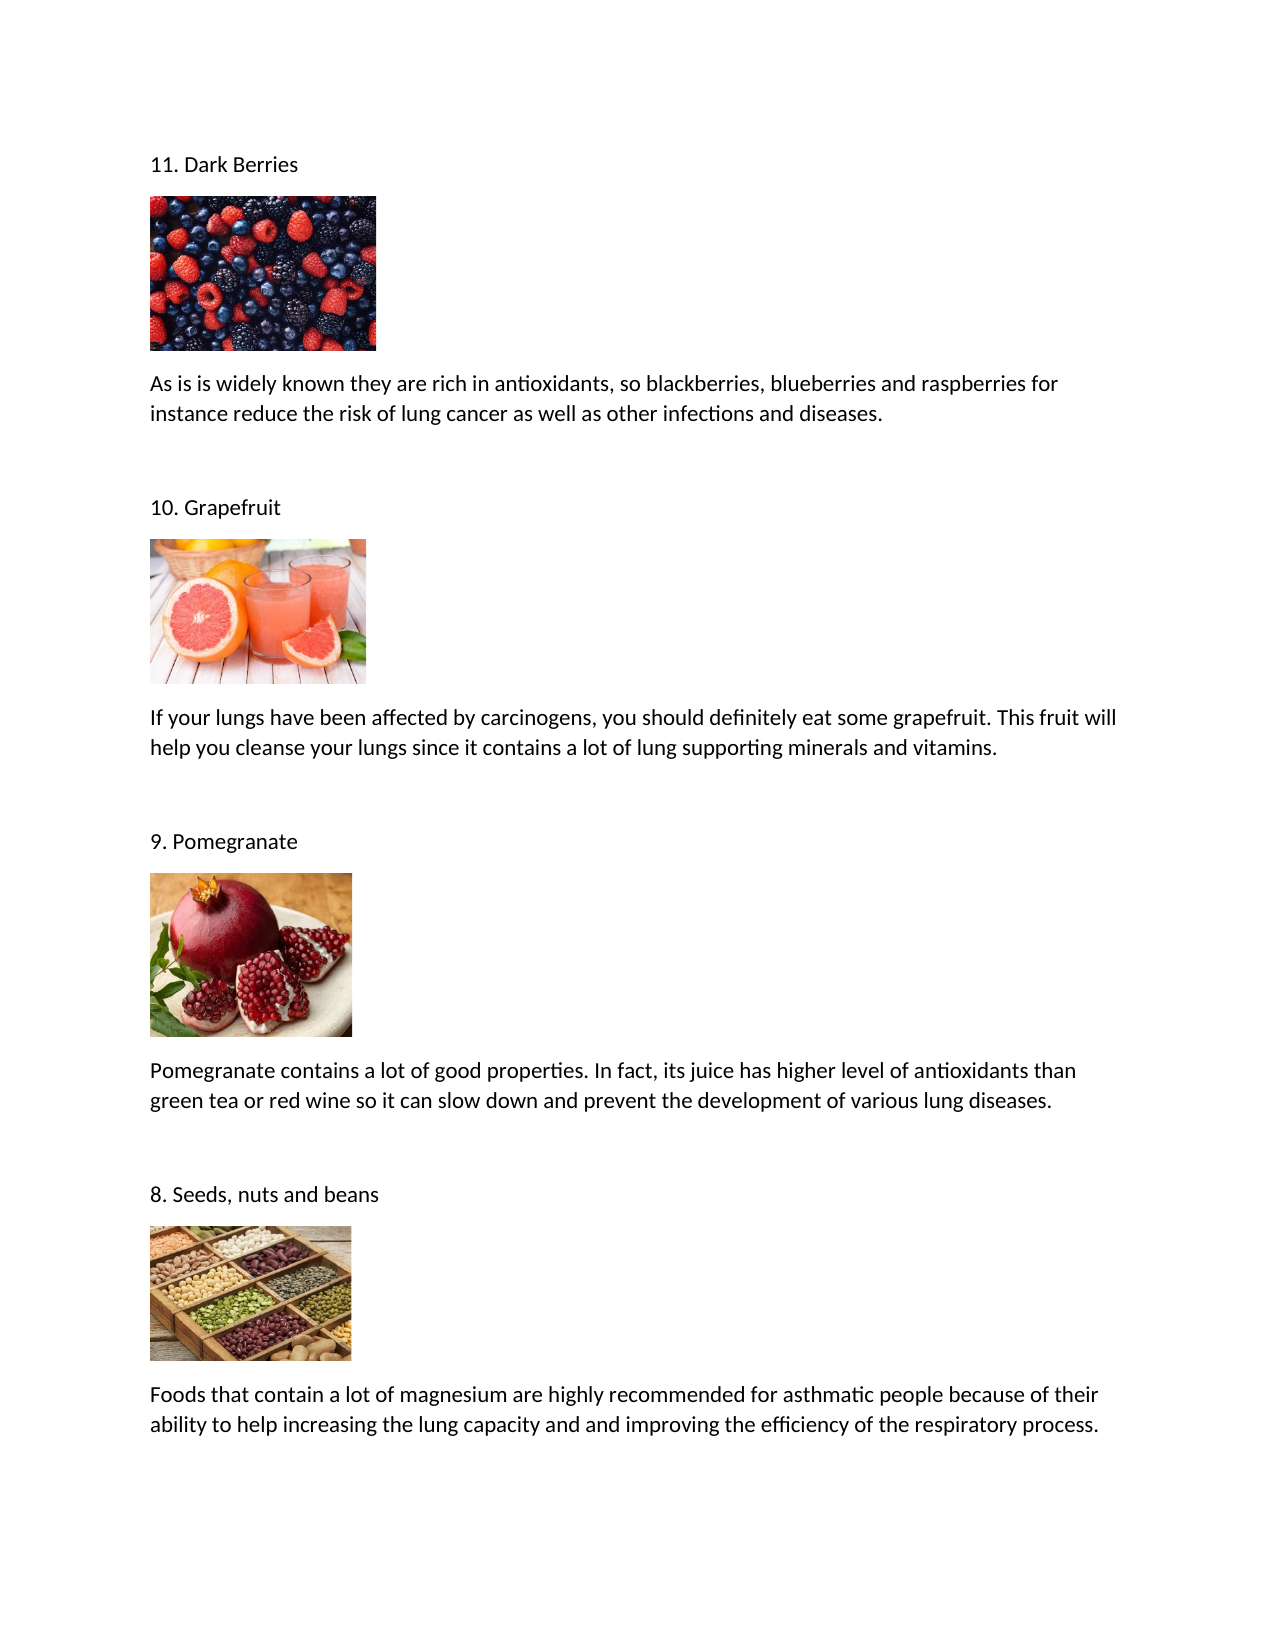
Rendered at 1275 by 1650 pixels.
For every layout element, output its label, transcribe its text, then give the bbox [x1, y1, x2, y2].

text 8. Seeds, nuts and beans [150, 1180, 1125, 1208]
text Pomegranate contains a lot of good properties. In fact, its juice has higher level of antioxidants than green tea or red wine so it can slow down and prevent the development of various lung diseases. [150, 1056, 1125, 1114]
picture [150, 1226, 352, 1361]
text If your lungs have been affected by carcinogens, you should definitely eat some grapefruit. This fruit will help you cleanse your lungs since it contains a lot of lung supporting minerals and vitamins. [150, 703, 1125, 761]
text 11. Dark Berries [150, 150, 1125, 178]
text As is is widely known they are rich in antioxidants, so blackberries, blueberries and raspberries for instance reduce the risk of lung cancer as well as other infections and diseases. [150, 369, 1125, 427]
text 10. Grapefruit [150, 493, 1125, 521]
picture [150, 196, 377, 351]
text Foods that contain a lot of magnesium are highly recommended for asthmatic people because of their ability to help increasing the lung capacity and and improving the efficiency of the respiratory process. [150, 1380, 1125, 1438]
text 9. Pomegranate [150, 827, 1125, 855]
picture [150, 539, 367, 684]
picture [150, 873, 353, 1037]
